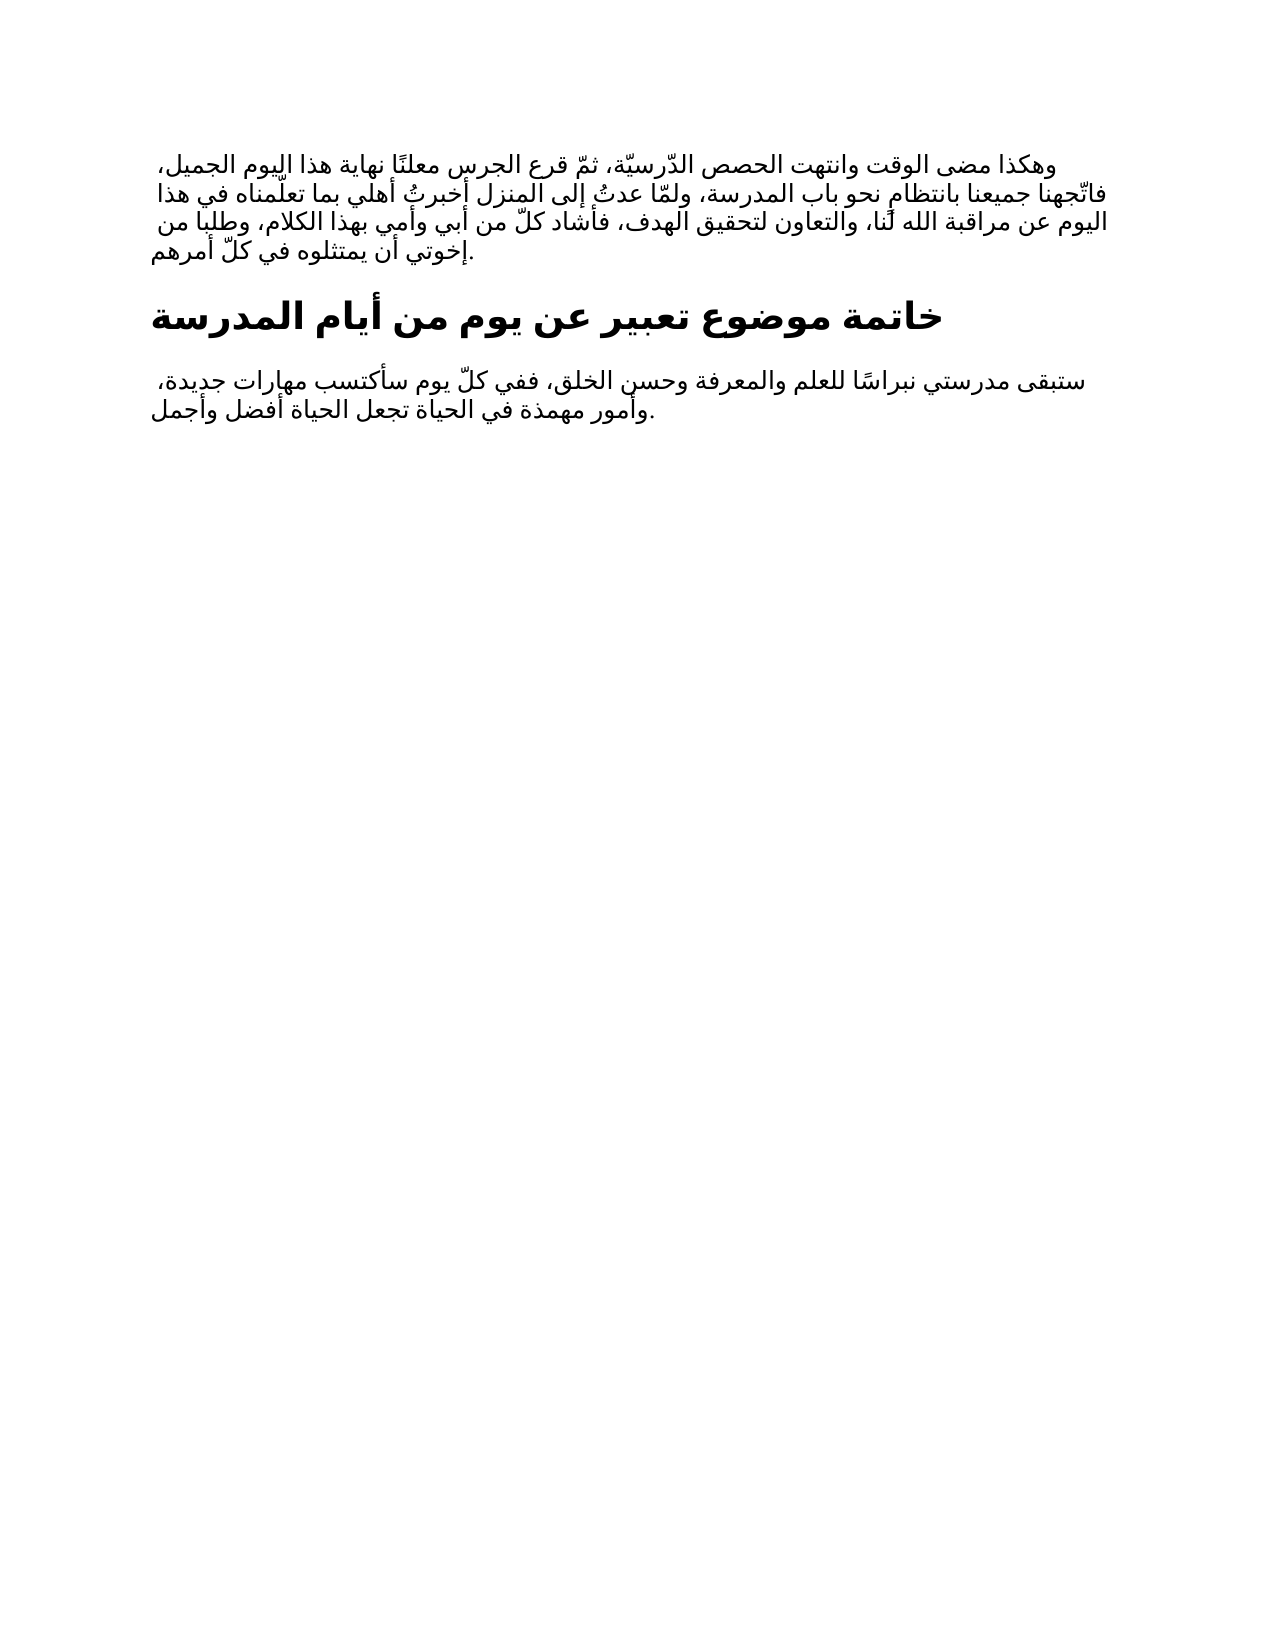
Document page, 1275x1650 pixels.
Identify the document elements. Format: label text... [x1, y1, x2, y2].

text خاتمة موضوع تعبير عن يوم من أيام المدرسة [150, 294, 1125, 337]
text وهكذا مضى الوقت وانتهت الحصص الدّرسيّة، ثمّ قرع الجرس معلنًا نهاية هذا اليوم الجميل، فاتّجهنا جميعنا بانتظامٍ نحو باب المدرسة، ولمّا عدتُ إلى المنزل أخبرتُ أهلي بما تعلّمناه في هذا اليوم عن مراقبة الله لنا، والتعاون لتحقيق الهدف، فأشاد كلّ من أبي وأمي بهذا الكلام، وطلبا من إخوتي أن يمتثلوه في كلّ أمرهم. [150, 150, 1125, 265]
text ستبقى مدرستي نبراسًا للعلم والمعرفة وحسن الخلق، ففي كلّ يوم سأكتسب مهارات جديدة، وأمور مهمذة في الحياة تجعل الحياة أفضل وأجمل. [150, 366, 1125, 424]
